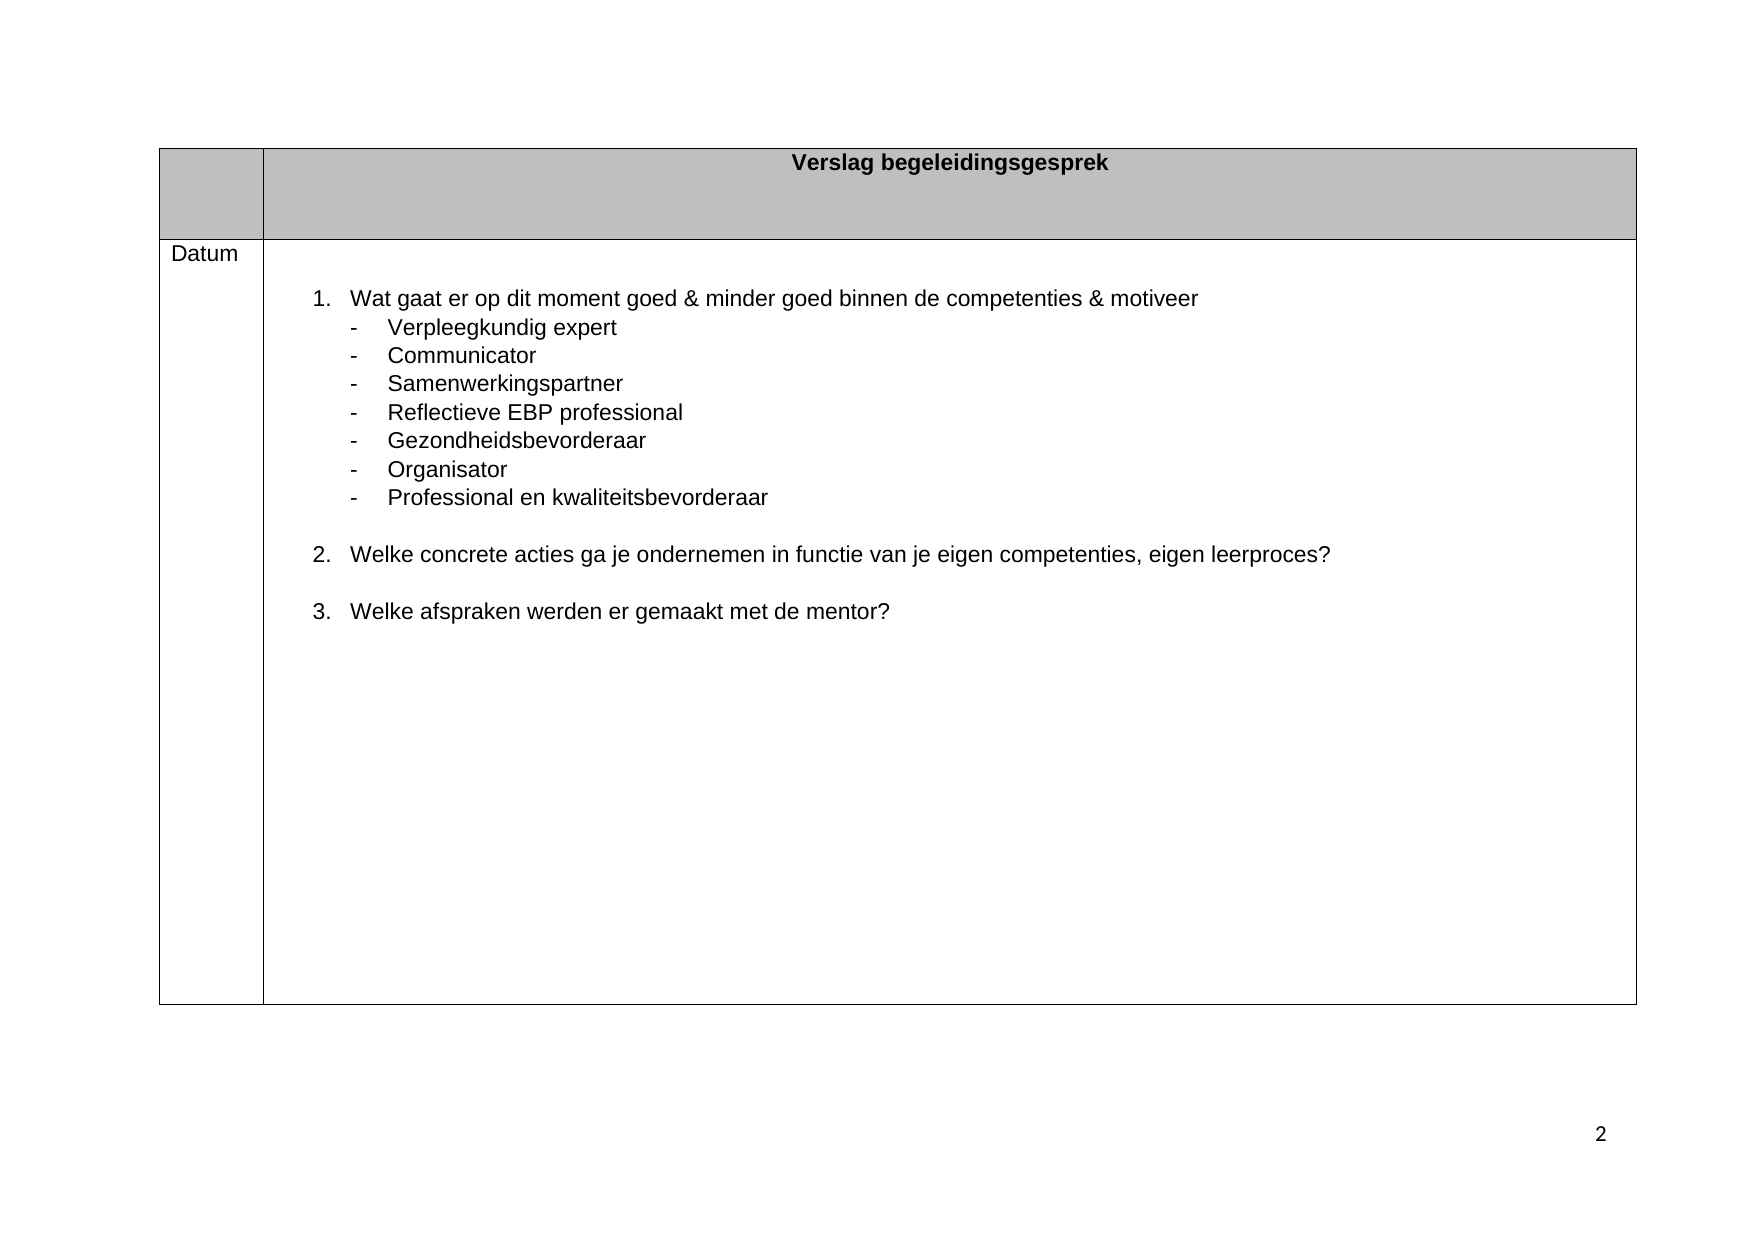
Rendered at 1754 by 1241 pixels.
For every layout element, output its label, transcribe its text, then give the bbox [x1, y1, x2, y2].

table_cell Datum [160, 240, 263, 1004]
table_header Verslag begeleidingsgesprek [264, 149, 1636, 239]
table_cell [264, 240, 1636, 1004]
table_header [160, 149, 263, 239]
